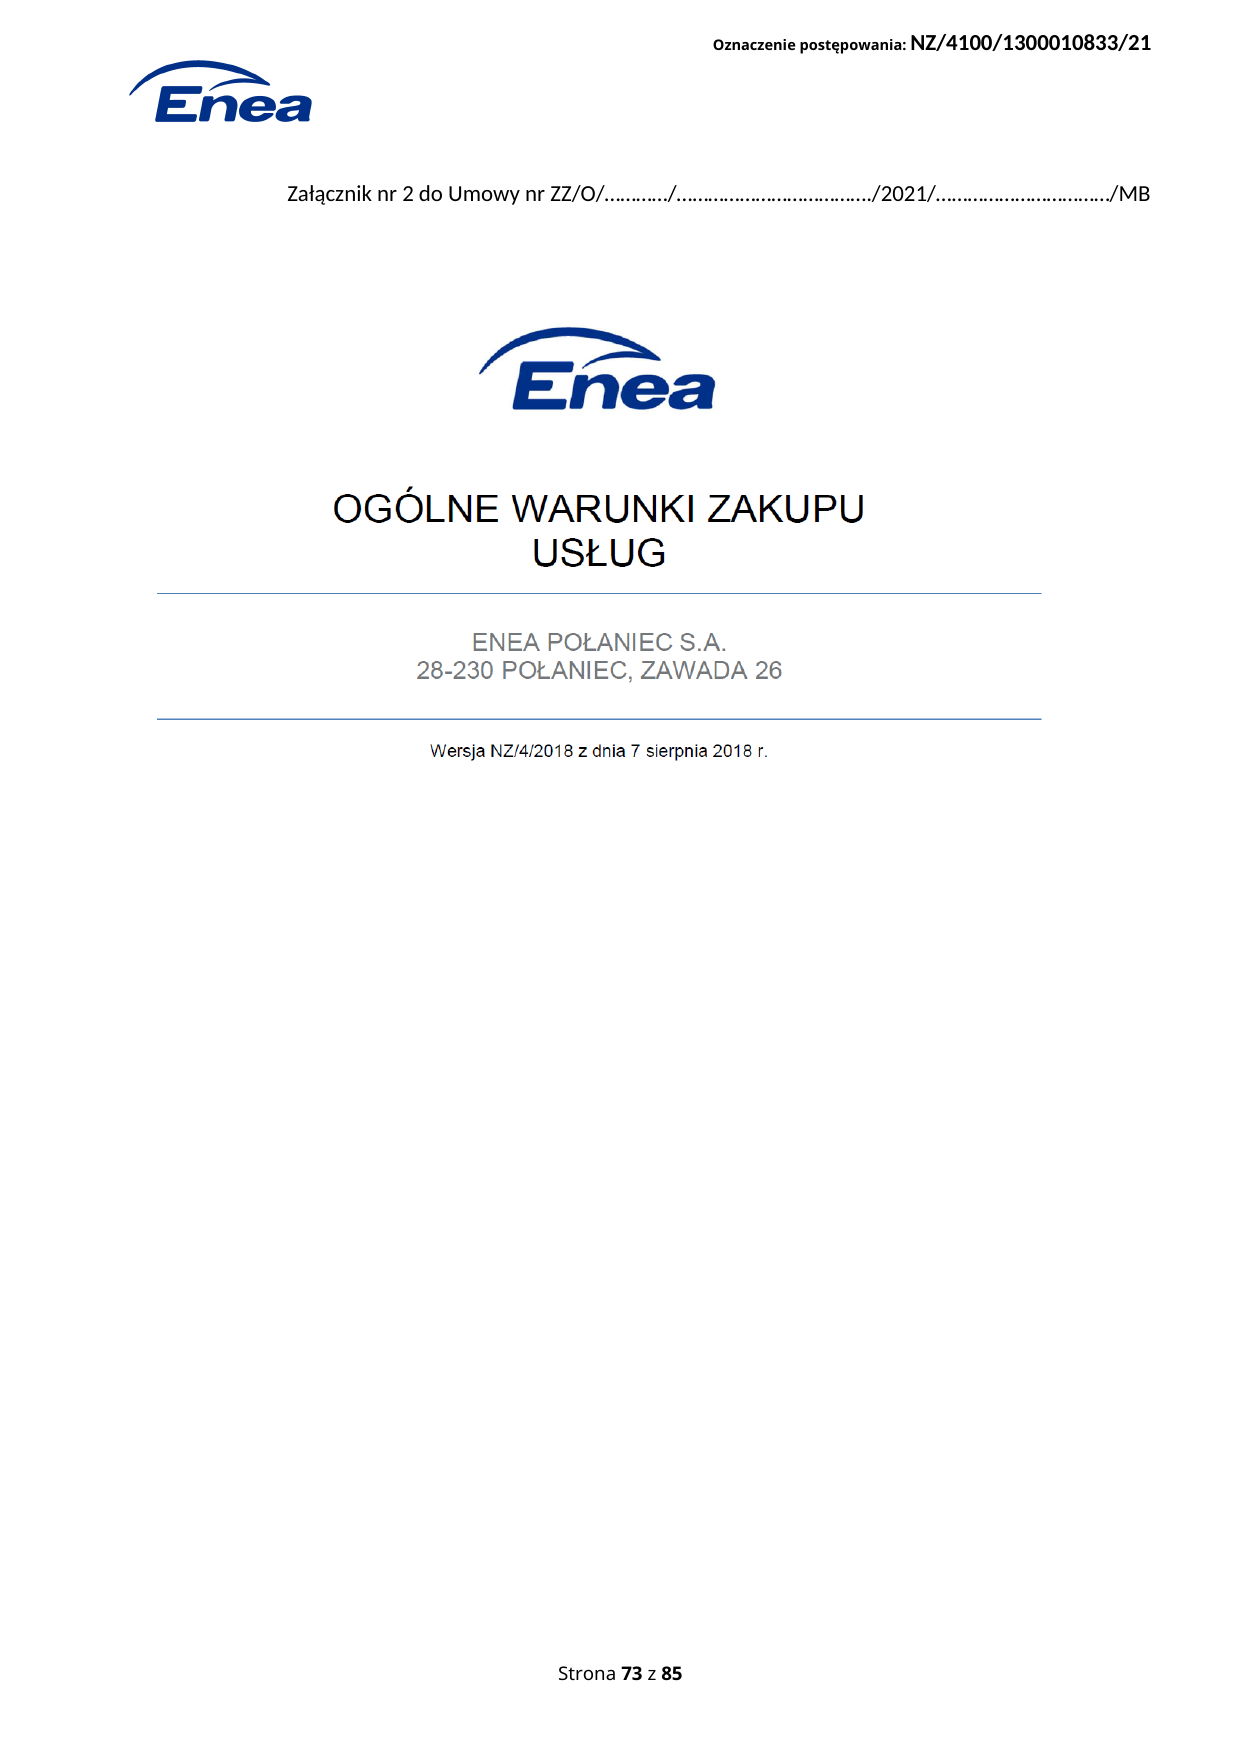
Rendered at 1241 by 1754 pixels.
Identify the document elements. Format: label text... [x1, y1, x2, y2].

picture [117, 50, 324, 124]
text Załącznik nr 2 do Umowy nr ZZ/O/…………/………………………………./2021/……………………………/MB [89, 179, 1152, 207]
picture [88, 291, 1083, 781]
